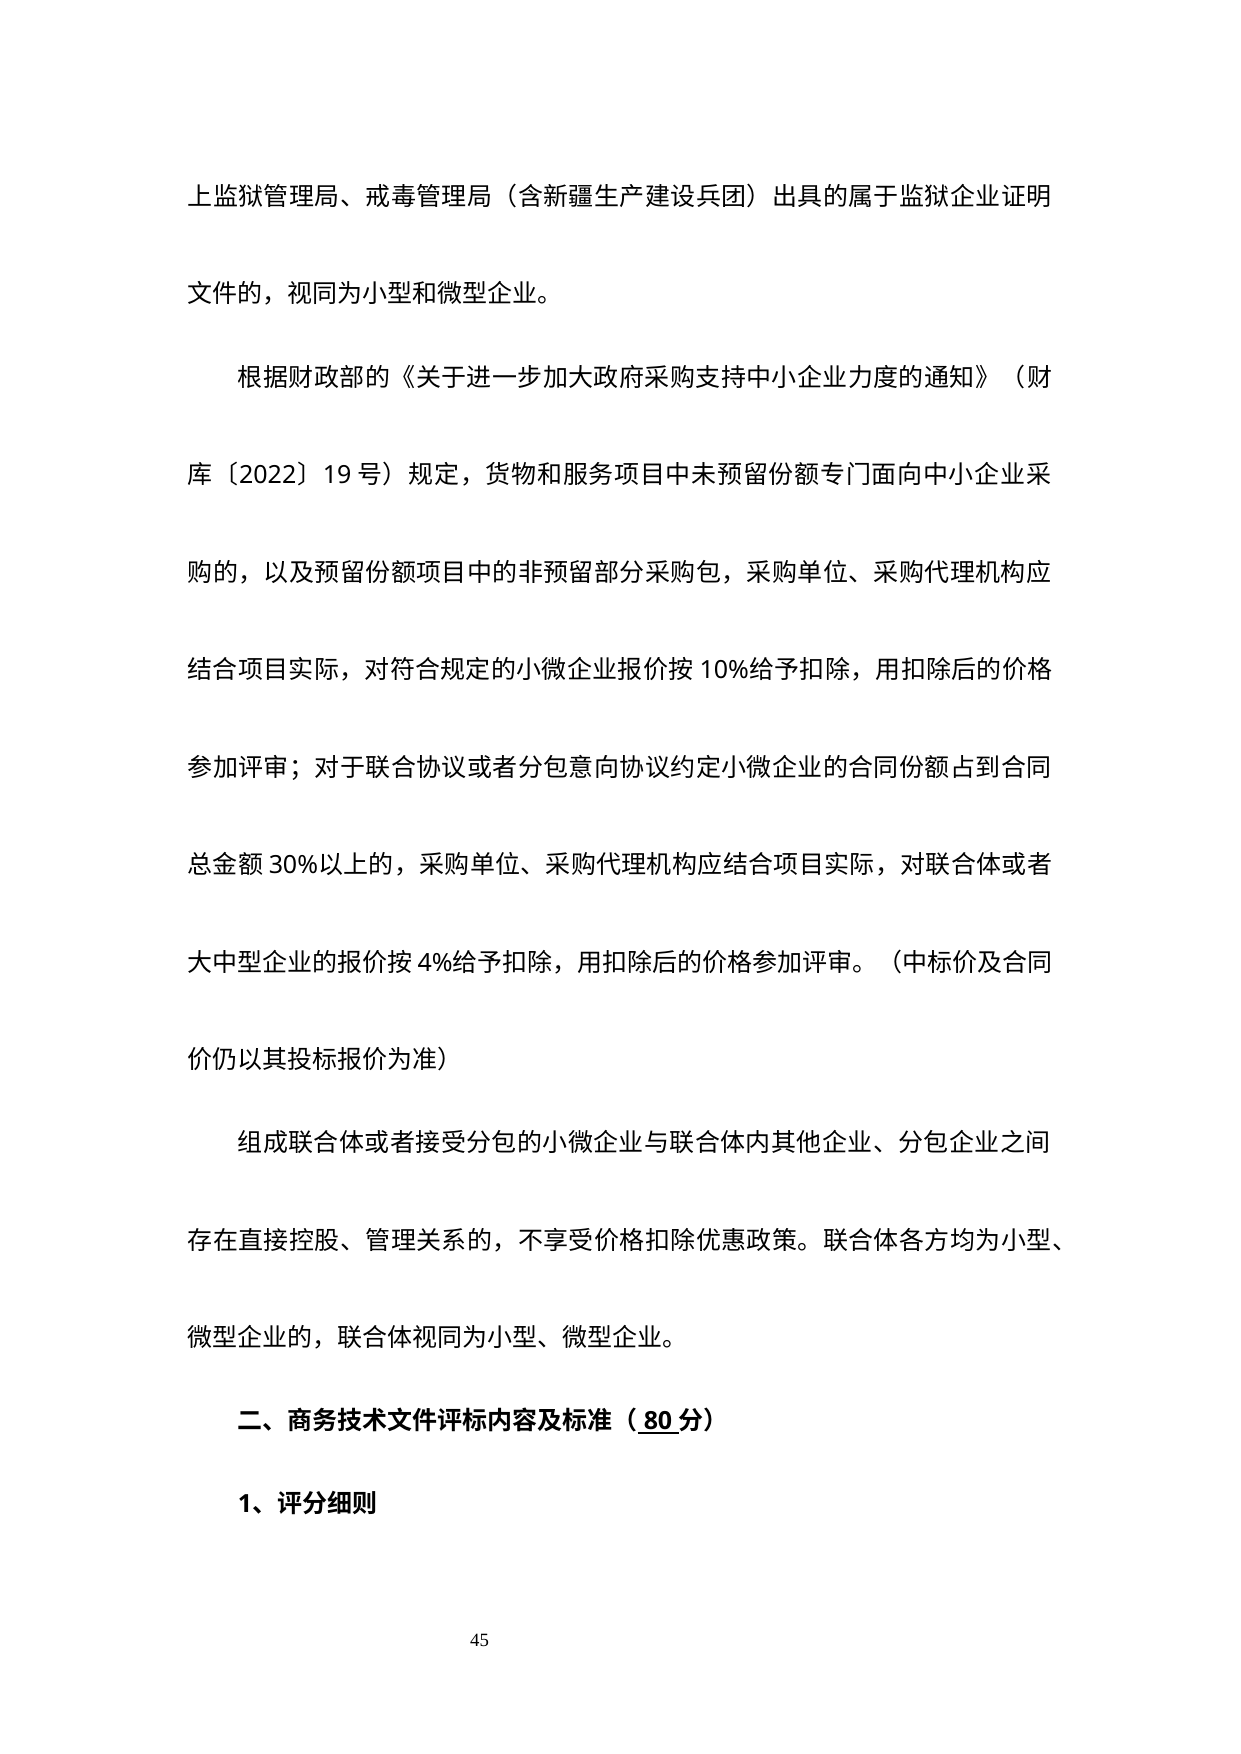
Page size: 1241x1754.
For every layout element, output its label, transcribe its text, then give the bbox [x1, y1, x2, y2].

list 1、评分细则 [187, 1469, 1053, 1534]
text 组成联合体或者接受分包的小微企业与联合体内其他企业、分包企业之间存在直接控股、管理关系的，不享受价格扣除优惠政策。联合体各方均为小型、微型企业的，联合体视同为小型、微型企业。 [187, 1108, 1053, 1368]
text 根据财政部的《关于进一步加大政府采购支持中小企业力度的通知》（财库〔2022〕19号）规定，货物和服务项目中未预留份额专门面向中小企业采购的，以及预留份额项目中的非预留部分采购包，采购单位、采购代理机构应结合项目实际，对符合规定的小微企业报价按10%给予扣除，用扣除后的价格参加评审；对于联合协议或者分包意向协议约定小微企业的合同份额占到合同总金额30%以上的，采购单位、采购代理机构应结合项目实际，对联合体或者大中型企业的报价按4%给予扣除，用扣除后的价格参加评审。（中标价及合同价仍以其投标报价为准） [187, 343, 1053, 1090]
list 商务技术文件评标内容及标准（ 80 分） [187, 1386, 1053, 1451]
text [187, 162, 1053, 324]
